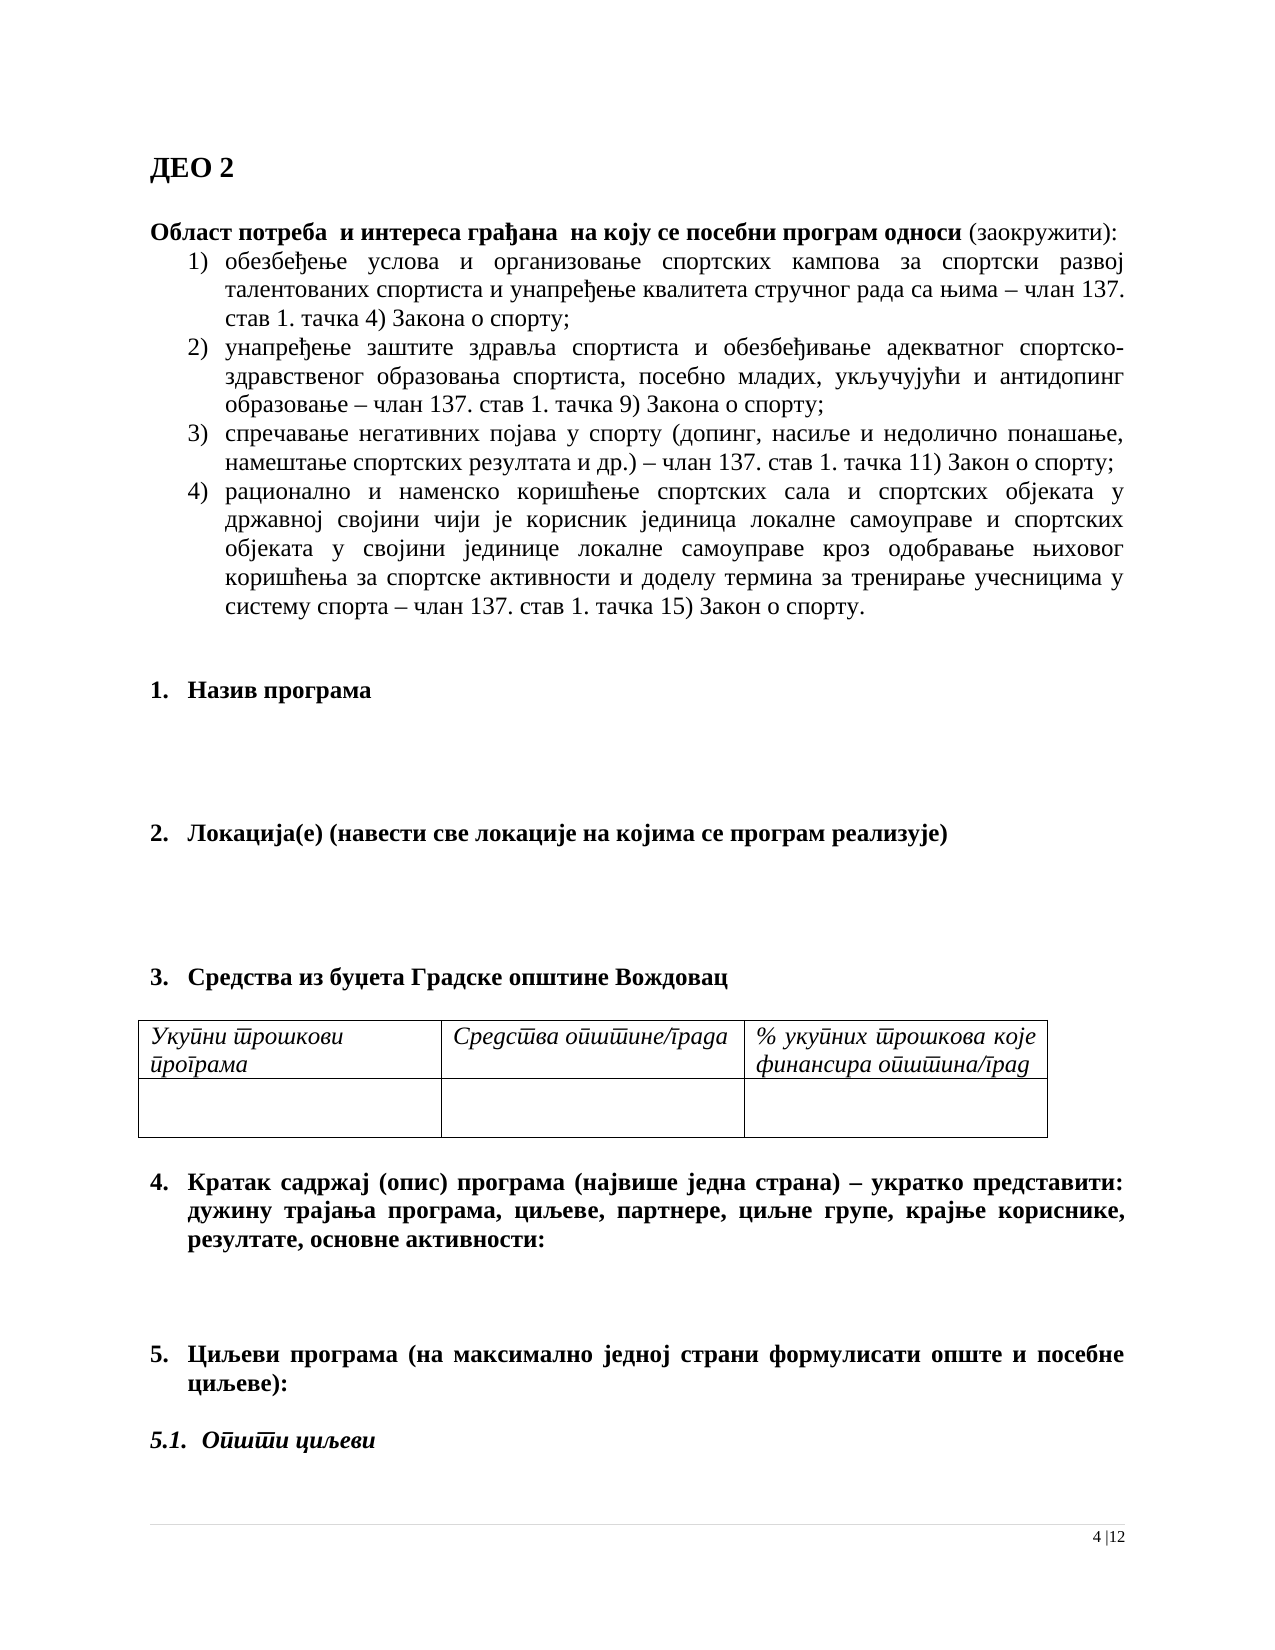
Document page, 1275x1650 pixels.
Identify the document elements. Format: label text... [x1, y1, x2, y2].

list Назив програма [150, 675, 1125, 703]
list Општи циљеви [150, 1425, 1125, 1454]
text ДЕО 2 [150, 150, 1125, 183]
list Средства из буџета Градске општине Вождовац [150, 962, 1125, 991]
text Област потреба и интереса грађана на коју се посебни програм односи (заокружити): [150, 217, 1125, 246]
table_cell [139, 1079, 441, 1137]
list обезбеђење услова и организовање спортских кампова за спортски развој талентованих спортиста и унапређење квалитета стручног рада са њима – члан 137. став 1. тачка 4) Закона о спорту; [187, 246, 1125, 332]
list спречавање негативних појава у спорту (допинг, насиље и недолично понашање, намештање спортских резултата и др.) – члан 137. став 1. тачка 11) Закон о спорту; [187, 418, 1125, 476]
list Кратак садржај (опис) програма (највише једна страна) – укратко представити: дужину трајања програма, циљеве, партнере, циљне групе, крајње кориснике, резултате, основне активности: [150, 1167, 1125, 1253]
table_header % укупних трошкова које финансира општина/град [745, 1021, 1047, 1078]
list унапређење заштите здравља спортиста и обезбеђивање адекватног спортско-здравственог образовања спортиста, посебно младих, укључујући и антидопинг образовање – члан 137. став 1. тачка 9) Закона о спорту; [187, 332, 1125, 418]
list Локација(е) (навести све локације на којима се програм реализује) [150, 818, 1125, 847]
table_header Укупни трошкови програма [139, 1021, 441, 1078]
table_cell [745, 1079, 1047, 1137]
table_header Средства општине/града [442, 1021, 744, 1078]
list Циљеви програма (на максимално једној страни формулисати опште и посебне циљеве): [150, 1339, 1125, 1397]
table_cell [442, 1079, 744, 1137]
list рационално и наменско коришћење спортских сала и спортских објеката у државној својини чији је корисник јединица локалне самоуправе и спортских објеката у својини јединице локалне самоуправе кроз одобравање њиховог коришћења за спортске активности и доделу термина за тренирање учесницима у систему спорта – члан 137. став 1. тачка 15) Закон о спорту. [187, 476, 1125, 619]
